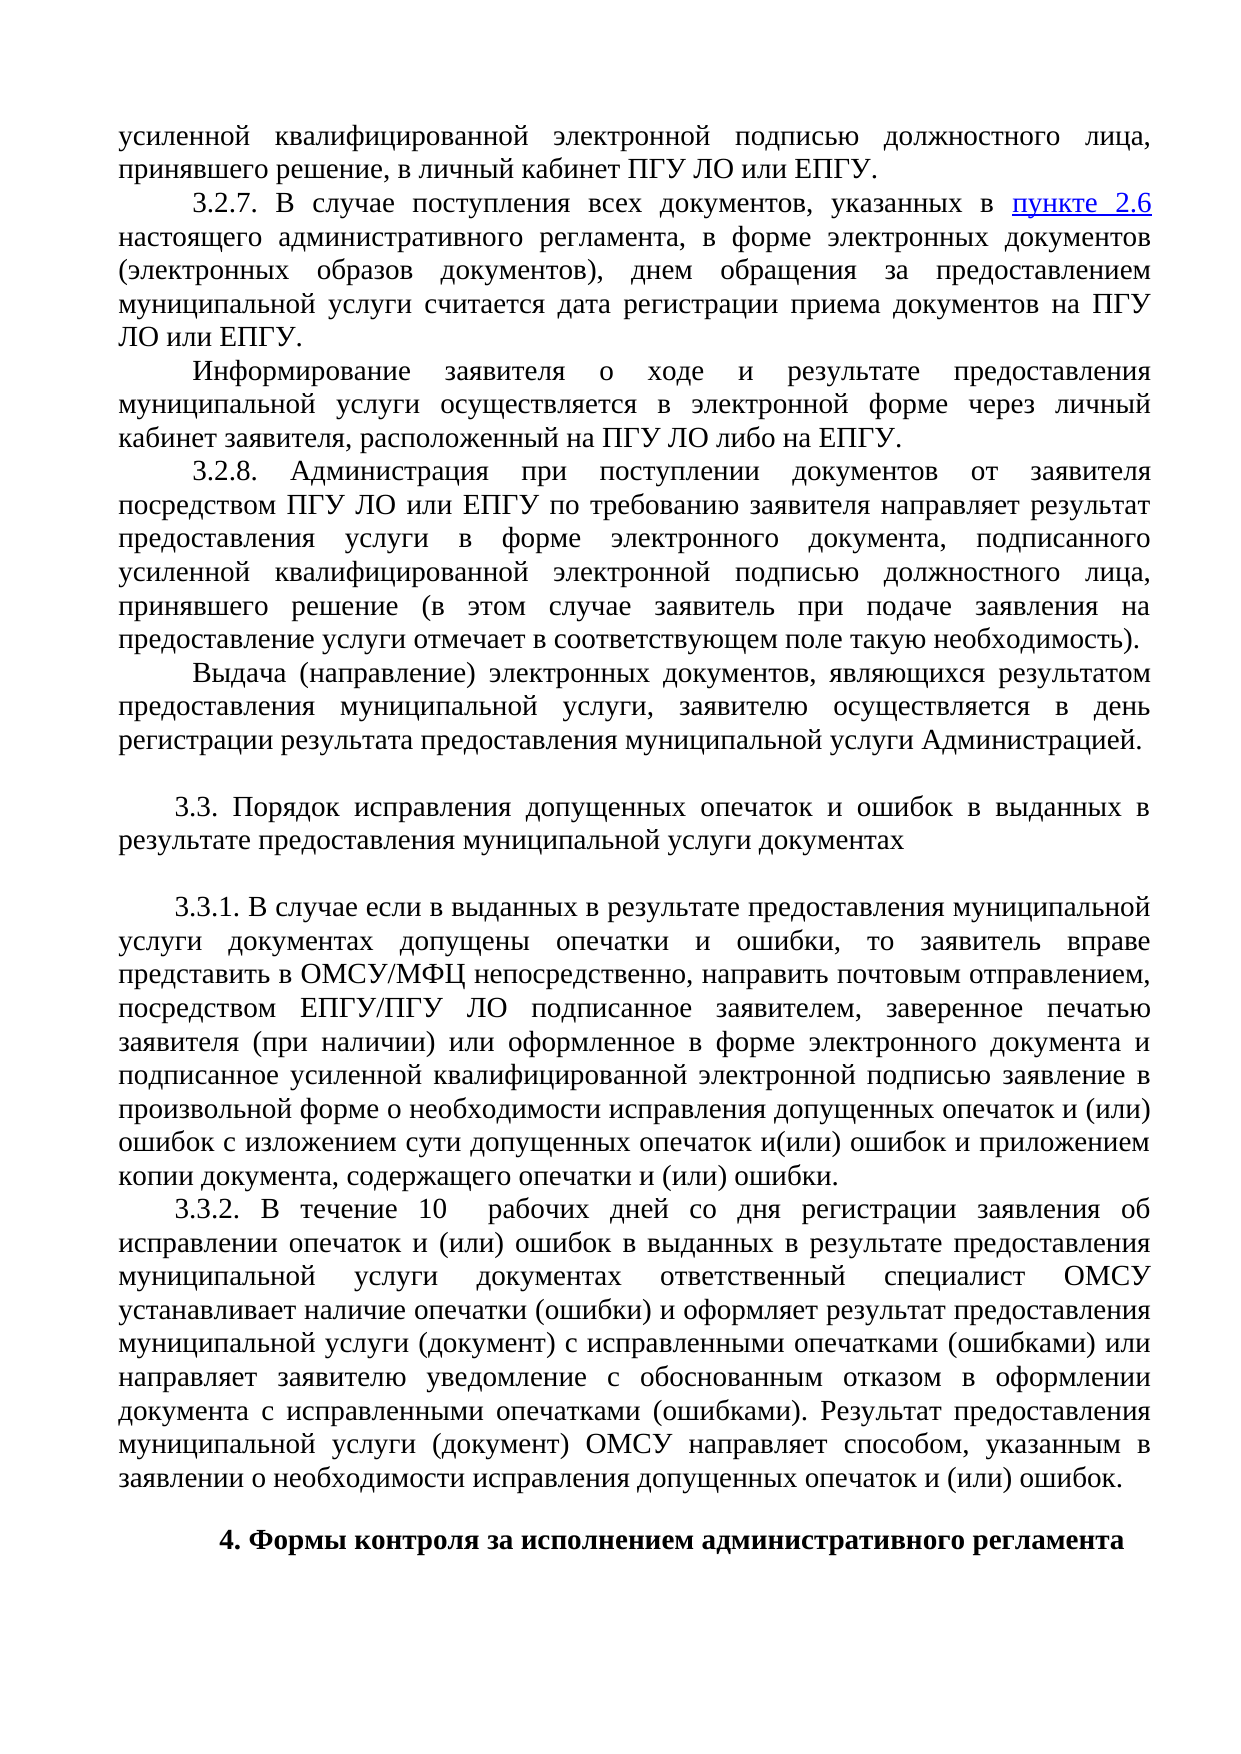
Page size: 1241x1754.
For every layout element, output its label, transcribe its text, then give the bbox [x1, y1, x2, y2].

text 3.3.2. В течение 10 рабочих дней со дня регистрации заявления об исправлении опечаток и (или) ошибок в выданных в результате предоставления муниципальной услуги документах ответственный специалист ОМСУ устанавливает наличие опечатки (ошибки) и оформляет результат предоставления муниципальной услуги (документ) с исправленными опечатками (ошибками) или направляет заявителю уведомление с обоснованным отказом в оформлении документа с исправленными опечатками (ошибками). Результат предоставления муниципальной услуги (документ) ОМСУ направляет способом, указанным в заявлении о необходимости исправления допущенных опечаток и (или) ошибок. [118, 1191, 1152, 1493]
text 3.2.7. В случае поступления всех документов, указанных в пункте 2.6 настоящего административного регламента, в форме электронных документов (электронных образов документов), днем обращения за предоставлением муниципальной услуги считается дата регистрации приема документов на ПГУ ЛО или ЕПГУ. [118, 185, 1152, 353]
text 3.3.1. В случае если в выданных в результате предоставления муниципальной услуги документах допущены опечатки и ошибки, то заявитель вправе представить в ОМСУ/МФЦ непосредственно, направить почтовым отправлением, посредством ЕПГУ/ПГУ ЛО подписанное заявителем, заверенное печатью заявителя (при наличии) или оформленное в форме электронного документа и подписанное усиленной квалифицированной электронной подписью заявление в произвольной форме о необходимости исправления допущенных опечаток и (или) ошибок с изложением сути допущенных опечаток и(или) ошибок и приложением копии документа, содержащего опечатки и (или) ошибки. [118, 889, 1152, 1191]
text Выдача (направление) электронных документов, являющихся результатом предоставления муниципальной услуги, заявителю осуществляется в день регистрации результата предоставления муниципальной услуги Администрацией. [118, 655, 1152, 755]
text 3.2.8. Администрация при поступлении документов от заявителя посредством ПГУ ЛО или ЕПГУ по требованию заявителя направляет результат предоставления услуги в форме электронного документа, подписанного усиленной квалифицированной электронной подписью должностного лица, принявшего решение (в этом случае заявитель при подаче заявления на предоставление услуги отмечает в соответствующем поле такую необходимость). [118, 453, 1152, 655]
text 3.3. Порядок исправления допущенных опечаток и ошибок в выданных в результате предоставления муниципальной услуги документах [118, 789, 1152, 856]
text Информирование заявителя о ходе и результате предоставления муниципальной услуги осуществляется в электронной форме через личный кабинет заявителя, расположенный на ПГУ ЛО либо на ЕПГУ. [118, 353, 1152, 453]
text 4. Формы контроля за исполнением административного регламента [118, 1522, 1152, 1556]
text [118, 118, 1152, 185]
